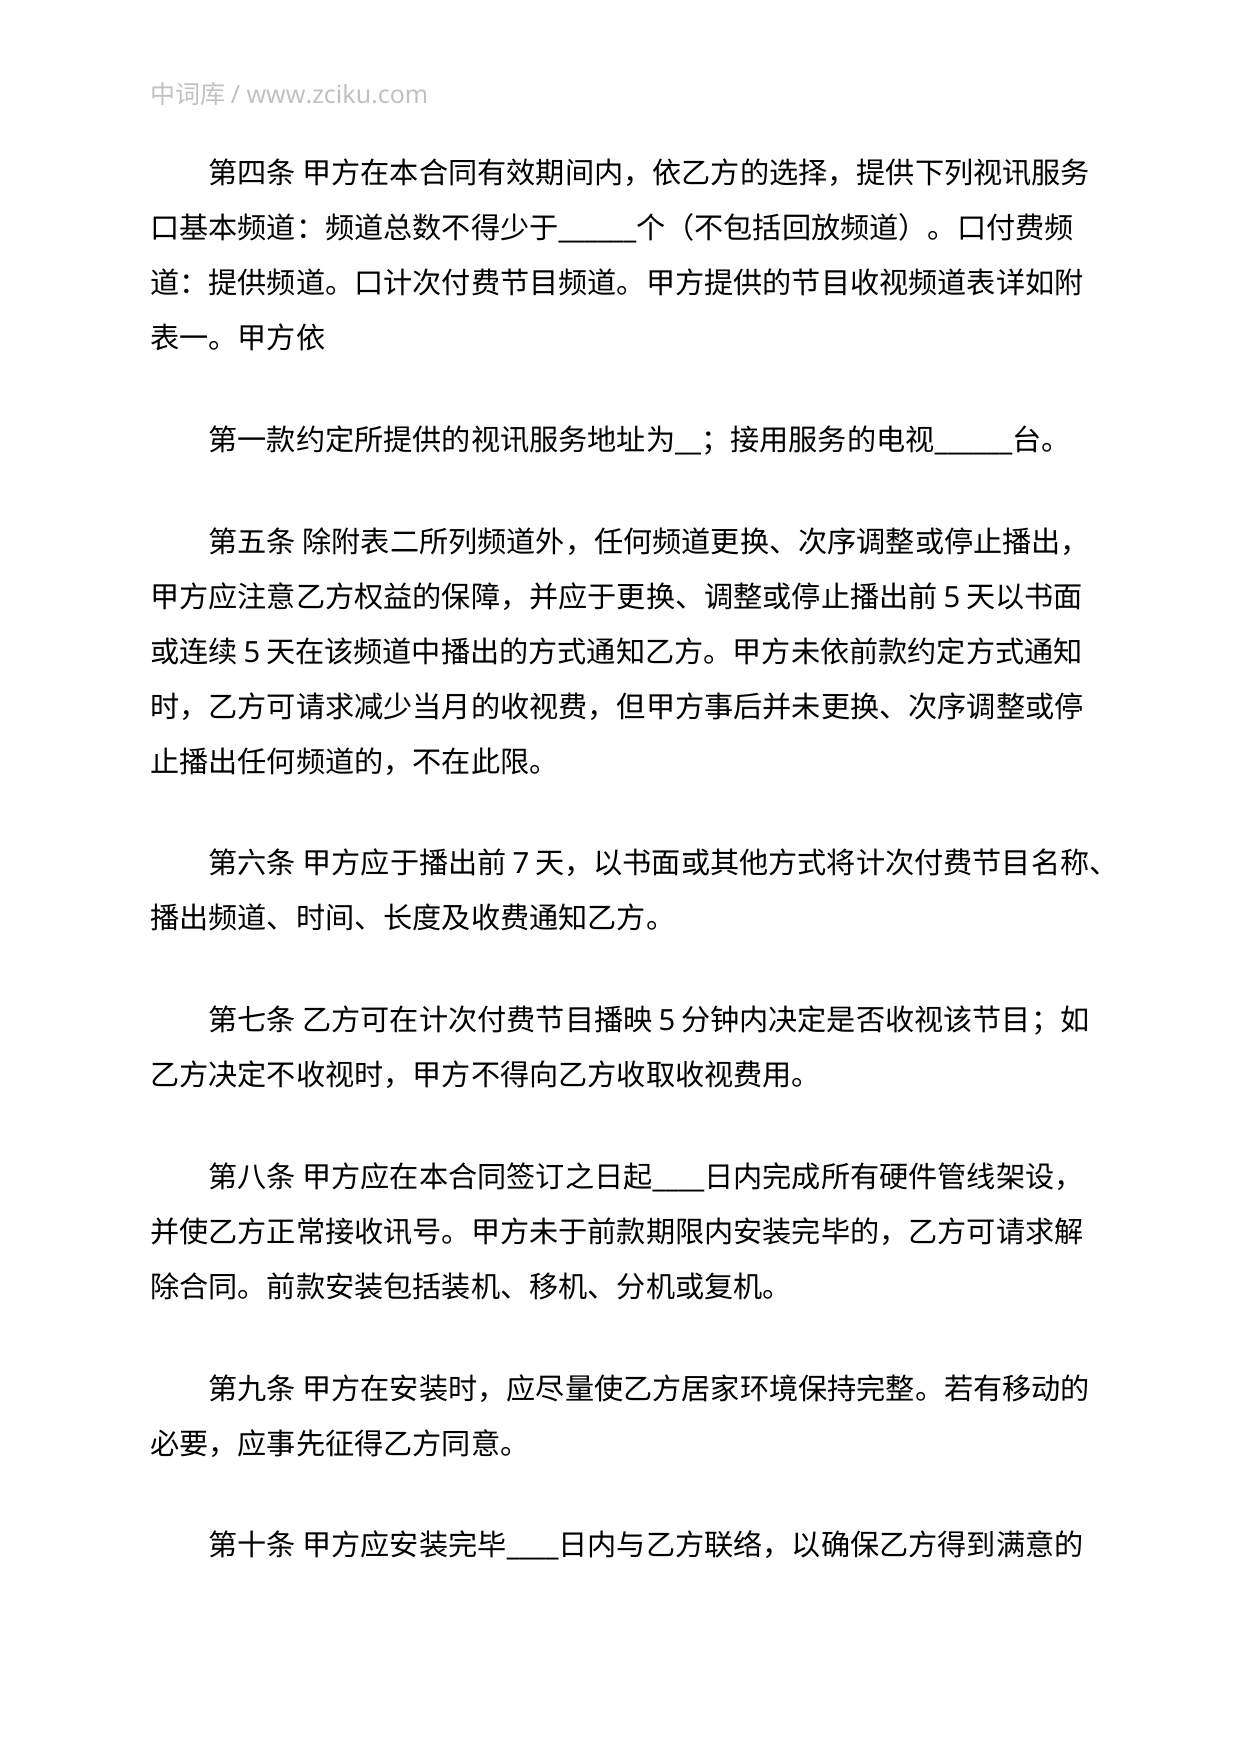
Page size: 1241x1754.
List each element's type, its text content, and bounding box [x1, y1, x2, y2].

text 第四条 甲方在本合同有效期间内，依乙方的选择，提供下列视讯服务口基本频道：频道总数不得少于______个（不包括回放频道）。口付费频道：提供频道。口计次付费节目频道。甲方提供的节目收视频道表详如附表一。甲方依 [150, 150, 1090, 357]
text 第八条 甲方应在本合同签订之日起____日内完成所有硬件管线架设，并使乙方正常接收讯号。甲方未于前款期限内安装完毕的，乙方可请求解除合同。前款安装包括装机、移机、分机或复机。 [150, 1154, 1090, 1306]
text 第五条 除附表二所列频道外，任何频道更换、次序调整或停止播出，甲方应注意乙方权益的保障，并应于更换、调整或停止播出前5天以书面或连续5天在该频道中播出的方式通知乙方。甲方未依前款约定方式通知时，乙方可请求减少当月的收视费，但甲方事后并未更换、次序调整或停止播出任何频道的，不在此限。 [150, 518, 1090, 781]
text 第六条 甲方应于播出前7天，以书面或其他方式将计次付费节目名称、播出频道、时间、长度及收费通知乙方。 [150, 840, 1090, 937]
text 第九条 甲方在安装时，应尽量使乙方居家环境保持完整。若有移动的必要，应事先征得乙方同意。 [150, 1365, 1090, 1462]
text 第一款约定所提供的视讯服务地址为__；接用服务的电视______台。 [150, 417, 1090, 459]
text 第七条 乙方可在计次付费节目播映5分钟内决定是否收视该节目；如乙方决定不收视时，甲方不得向乙方收取收视费用。 [150, 997, 1090, 1094]
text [150, 1522, 1090, 1564]
